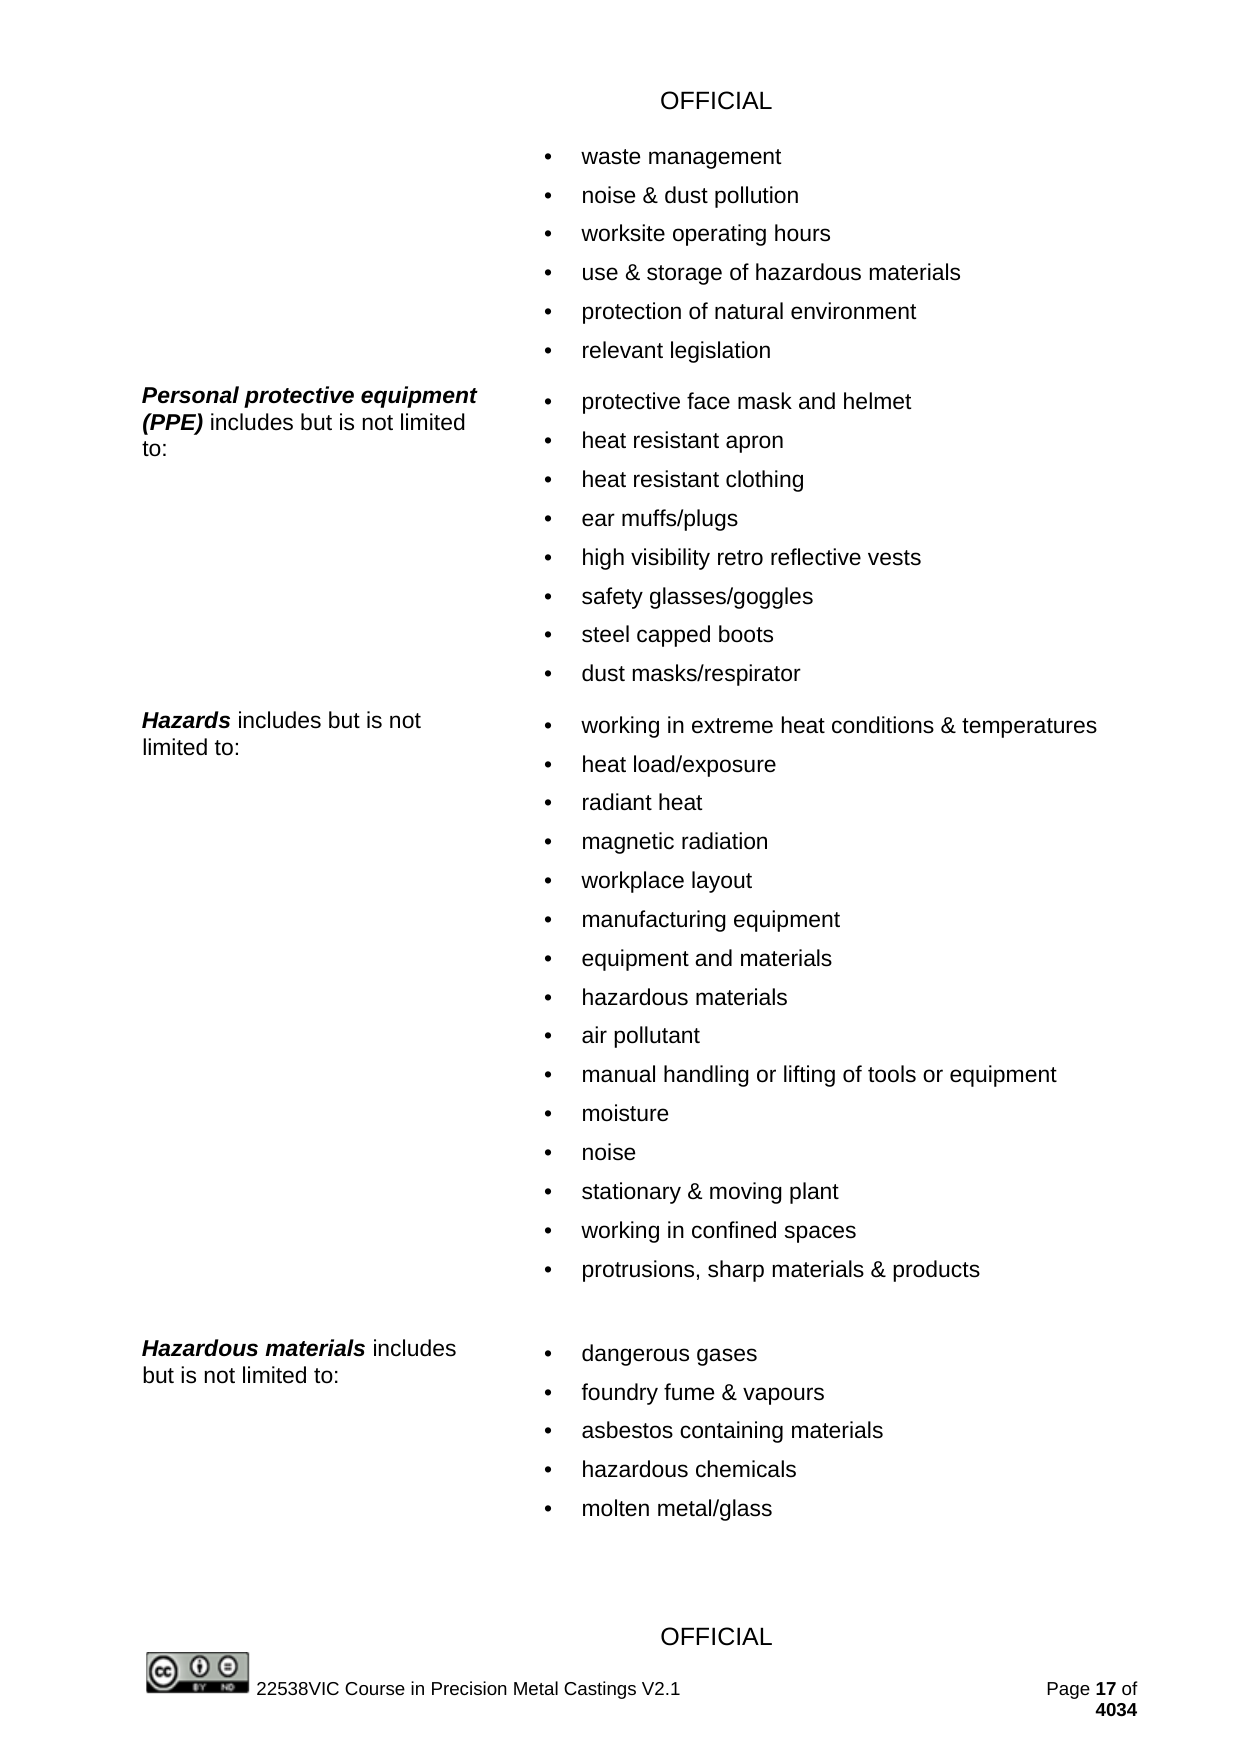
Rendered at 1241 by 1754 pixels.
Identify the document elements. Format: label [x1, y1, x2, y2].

table_header [118, 130, 1144, 1596]
picture [146, 1652, 251, 1695]
